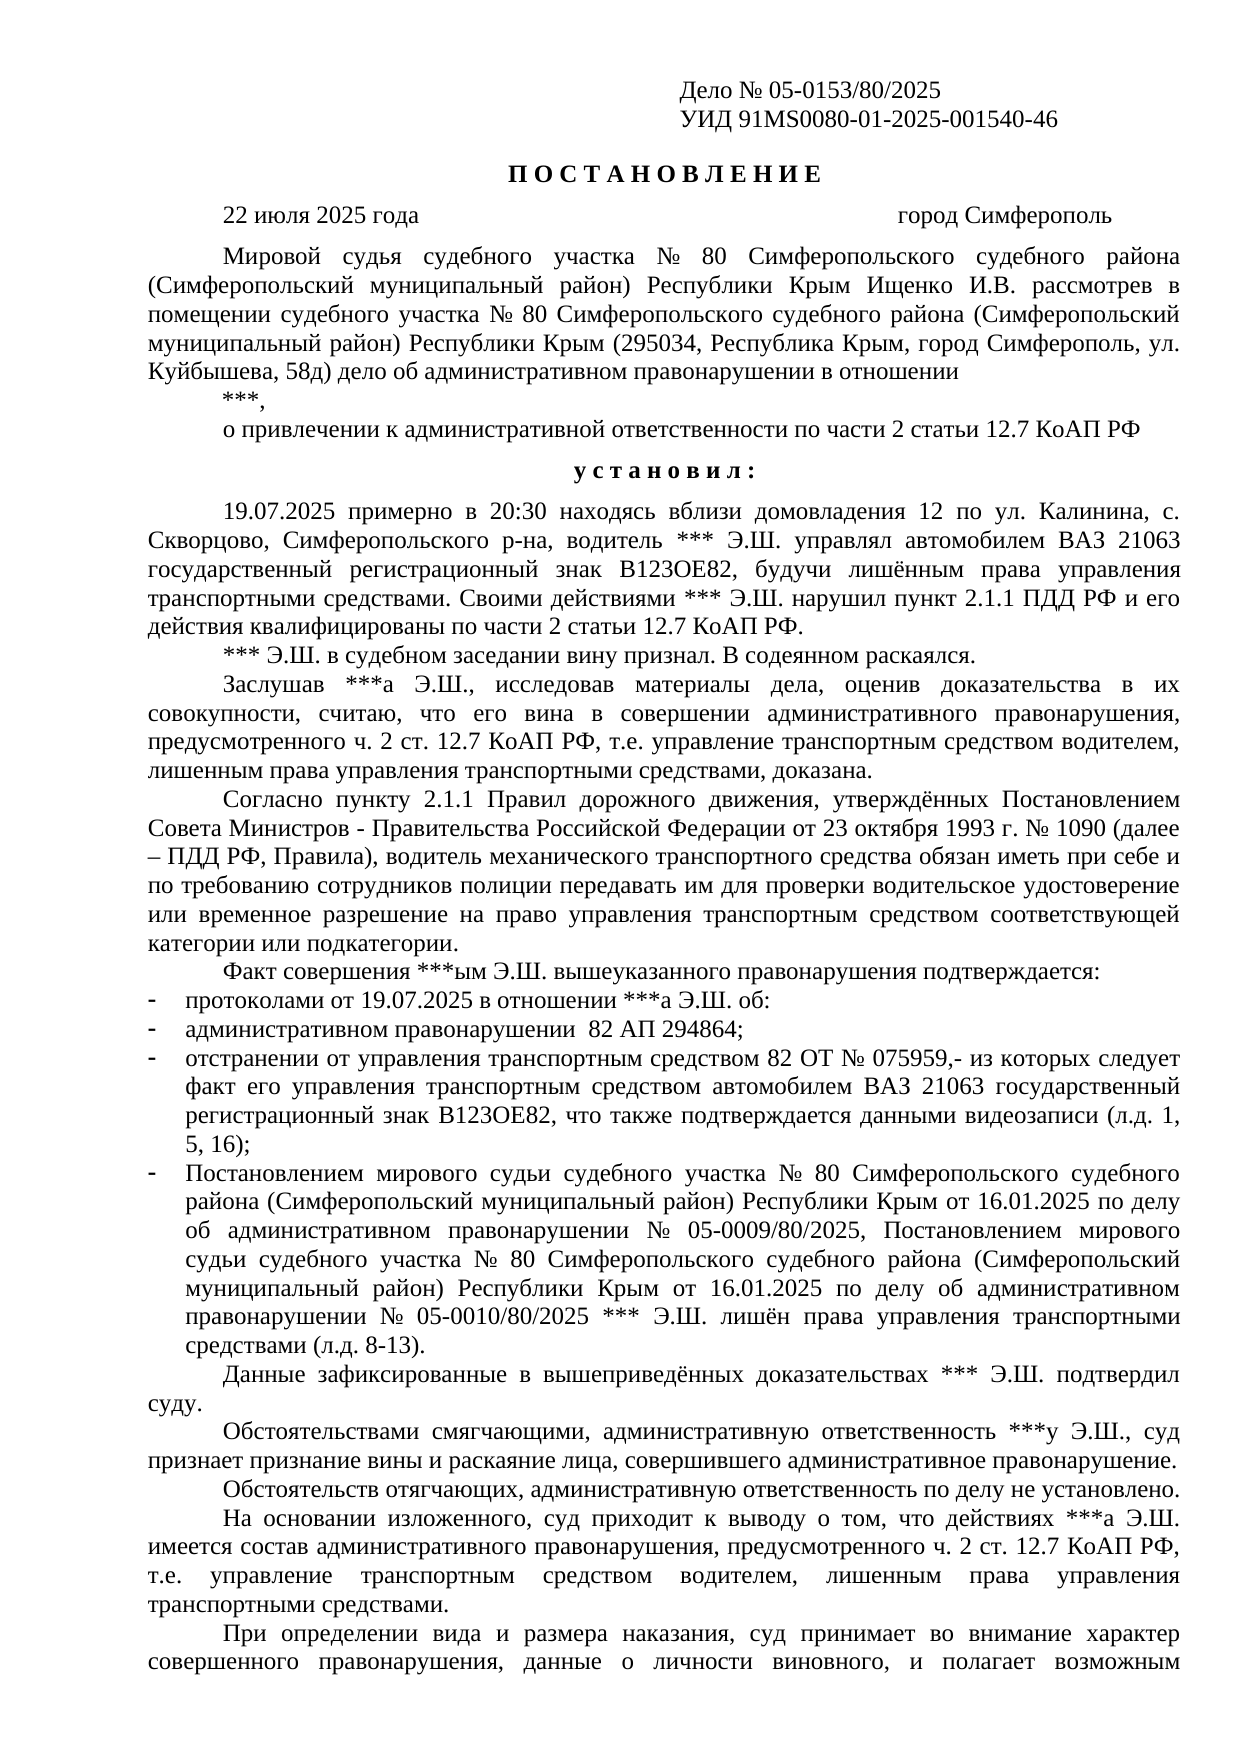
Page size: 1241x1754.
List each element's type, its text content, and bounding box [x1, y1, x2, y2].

text Факт совершения ***ым Э.Ш. вышеуказанного правонарушения подтверждается: [148, 956, 1181, 985]
text Заслушав ***а Э.Ш., исследовав материалы дела, оценив доказательства в их совокупности, считаю, что его вина в совершении административного правонарушения, предусмотренного ч. 2 ст. 12.7 КоАП РФ, т.е. управление транспортным средством водителем, лишенным права управления транспортными средствами, доказана. [148, 669, 1181, 784]
text 19.07.2025 примерно в 20:30 находясь вблизи домовладения 12 по ул. Калинина, с. Скворцово, Симферопольского р-на, водитель *** Э.Ш. управлял автомобилем ВАЗ 21063 государственный регистрационный знак В123ОЕ82, будучи лишённым права управления транспортными средствами. Своими действиями *** Э.Ш. нарушил пункт 2.1.1 ПДД РФ и его действия квалифицированы по части 2 статьи 12.7 КоАП РФ. [148, 496, 1181, 640]
text *** Э.Ш. в судебном заседании вину признал. В содеянном раскаялся. [148, 640, 1181, 669]
subtitle П О С Т А Н О В Л Е Н И Е [148, 159, 1181, 188]
list протоколами от 19.07.2025 в отношении ***а Э.Ш. об: [148, 985, 1181, 1014]
text ***, [148, 385, 1181, 414]
text Обстоятельствами смягчающими, административную ответственность ***у Э.Ш., суд признает признание вины и раскаяние лица, совершившего административное правонарушение. [148, 1416, 1181, 1474]
list Постановлением мирового судьи судебного участка № 80 Симферопольского судебного района (Симферопольский муниципальный район) Республики Крым от 16.01.2025 по делу об административном правонарушении № 05-0009/80/2025, Постановлением мирового судьи судебного участка № 80 Симферопольского судебного района (Симферопольский муниципальный район) Республики Крым от 16.01.2025 по делу об административном правонарушении № 05-0010/80/2025 *** Э.Ш. лишён права управления транспортными средствами (л.д. 8-13). [148, 1158, 1181, 1359]
text Согласно пункту 2.1.1 Правил дорожного движения, утверждённых Постановлением Совета Министров - Правительства Российской Федерации от 23 октября 1993 г. № 1090 (далее – ПДД РФ, Правила), водитель механического транспортного средства обязан иметь при себе и по требованию сотрудников полиции передавать им для проверки водительское удостоверение или временное разрешение на право управления транспортным средством соответствующей категории или подкатегории. [148, 784, 1181, 956]
text Обстоятельств отягчающих, административную ответственность по делу не установлено. [148, 1474, 1181, 1503]
list отстранении от управления транспортным средством 82 ОТ № 075959,- из которых следует факт его управления транспортным средством автомобилем ВАЗ 21063 государственный регистрационный знак В123ОЕ82, что также подтверждается данными видеозаписи (л.д. 1, 5, 16); [148, 1043, 1181, 1158]
text о привлечении к административной ответственности по части 2 статьи 12.7 КоАП РФ [148, 414, 1181, 443]
list административном правонарушении 82 АП 294864; [148, 1014, 1181, 1043]
text На основании изложенного, суд приходит к выводу о том, что действиях ***а Э.Ш. имеется состав административного правонарушения, предусмотренного ч. 2 ст. 12.7 КоАП РФ, т.е. управление транспортным средством водителем, лишенным права управления транспортными средствами. [148, 1503, 1181, 1618]
text 22 июля 2025 года город Симферополь [148, 200, 1181, 229]
subtitle у с т а н о в и л : [148, 455, 1181, 484]
text Мировой судья судебного участка № 80 Симферопольского судебного района (Симферопольский муниципальный район) Республики Крым Ищенко И.В. рассмотрев в помещении судебного участка № 80 Симферопольского судебного района (Симферопольский муниципальный район) Республики Крым (295034, Республика Крым, город Симферополь, ул. Куйбышева, 58д) дело об административном правонарушении в отношении [148, 241, 1181, 385]
text Данные зафиксированные в вышеприведённых доказательствах *** Э.Ш. подтвердил суду. [148, 1359, 1181, 1416]
